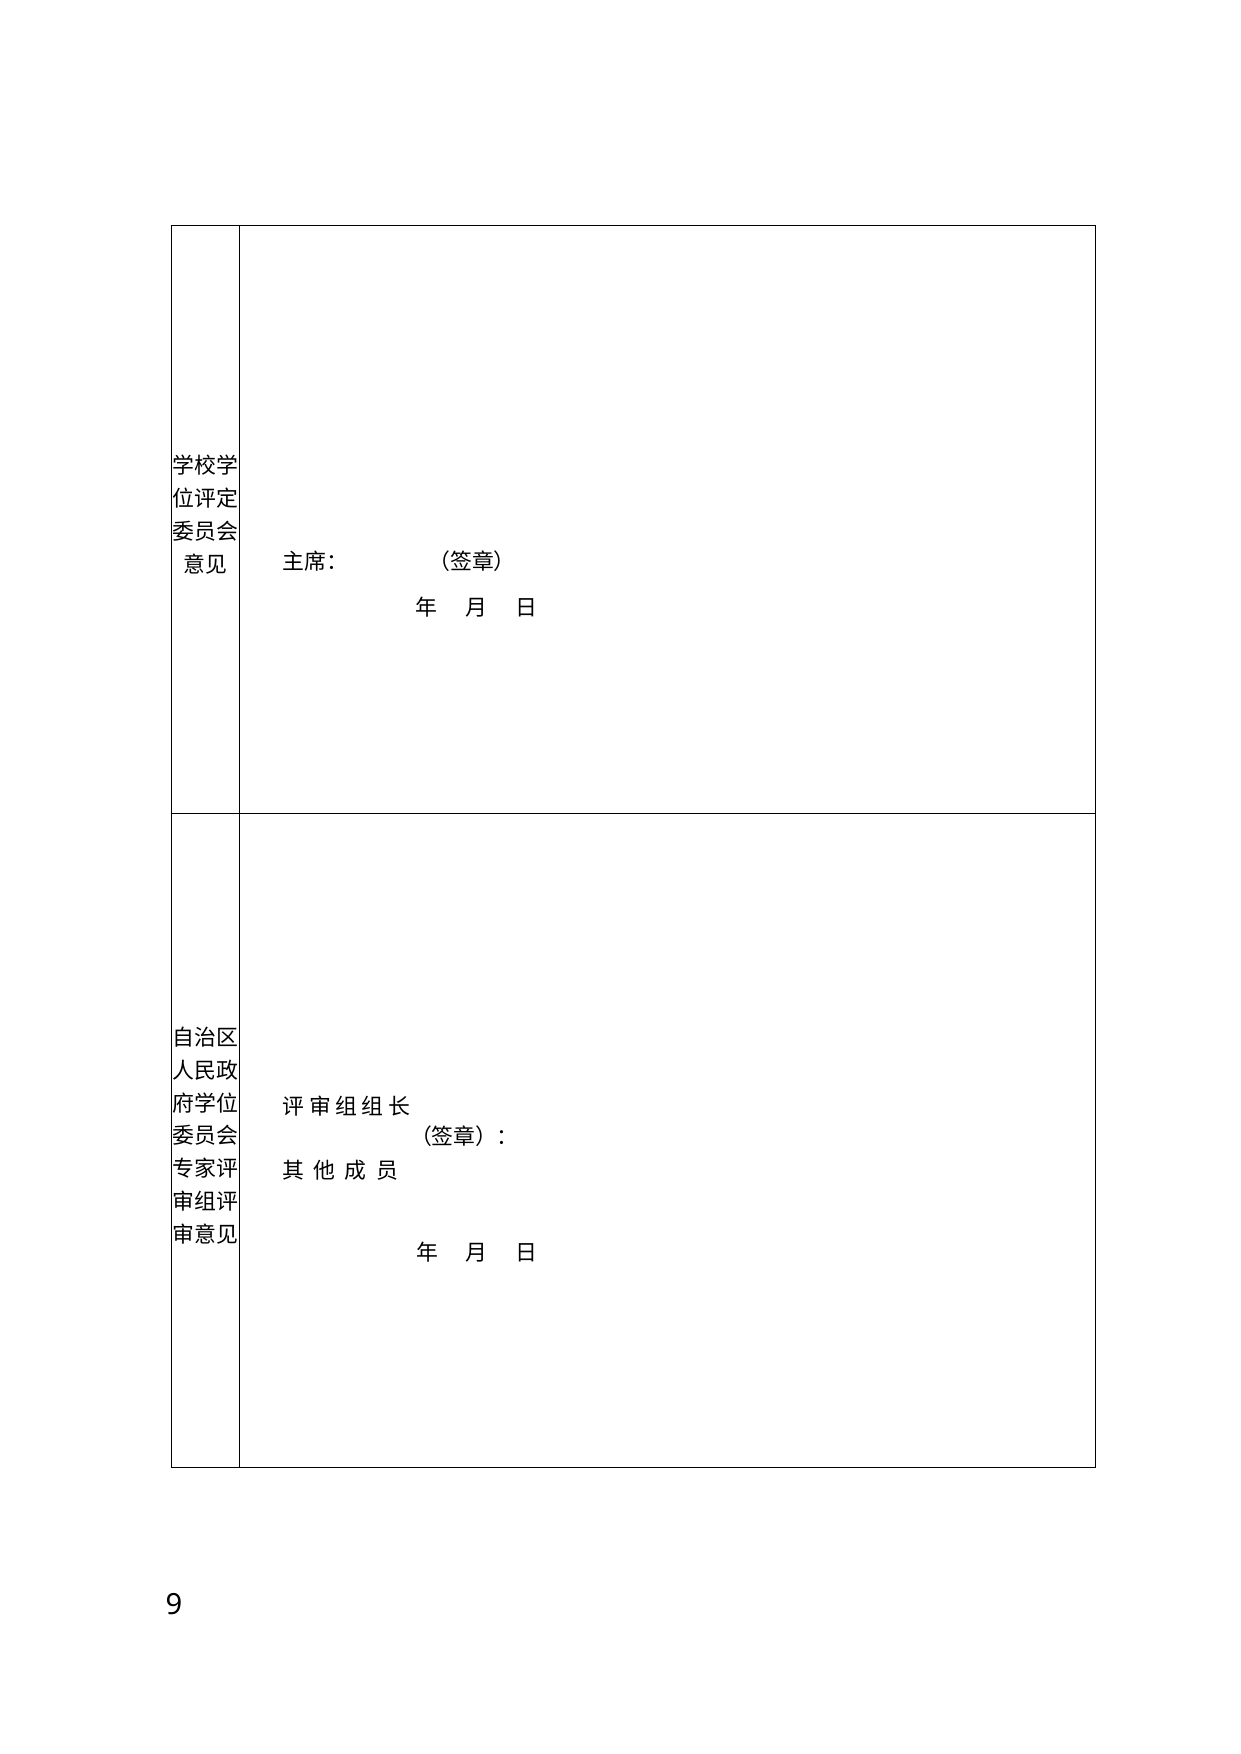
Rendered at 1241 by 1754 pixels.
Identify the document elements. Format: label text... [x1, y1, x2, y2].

table_cell 自治区人民政府学位委员会专家评审组评审意见 [172, 814, 239, 1467]
table_cell 评 审 组 组 长（签章）： 其 他 成 员 年 月 日 [240, 814, 1095, 1467]
table_cell 主席： （签章） 年 月 日 [240, 226, 1095, 813]
table_cell 学校学位评定委员会意见 [172, 226, 239, 813]
